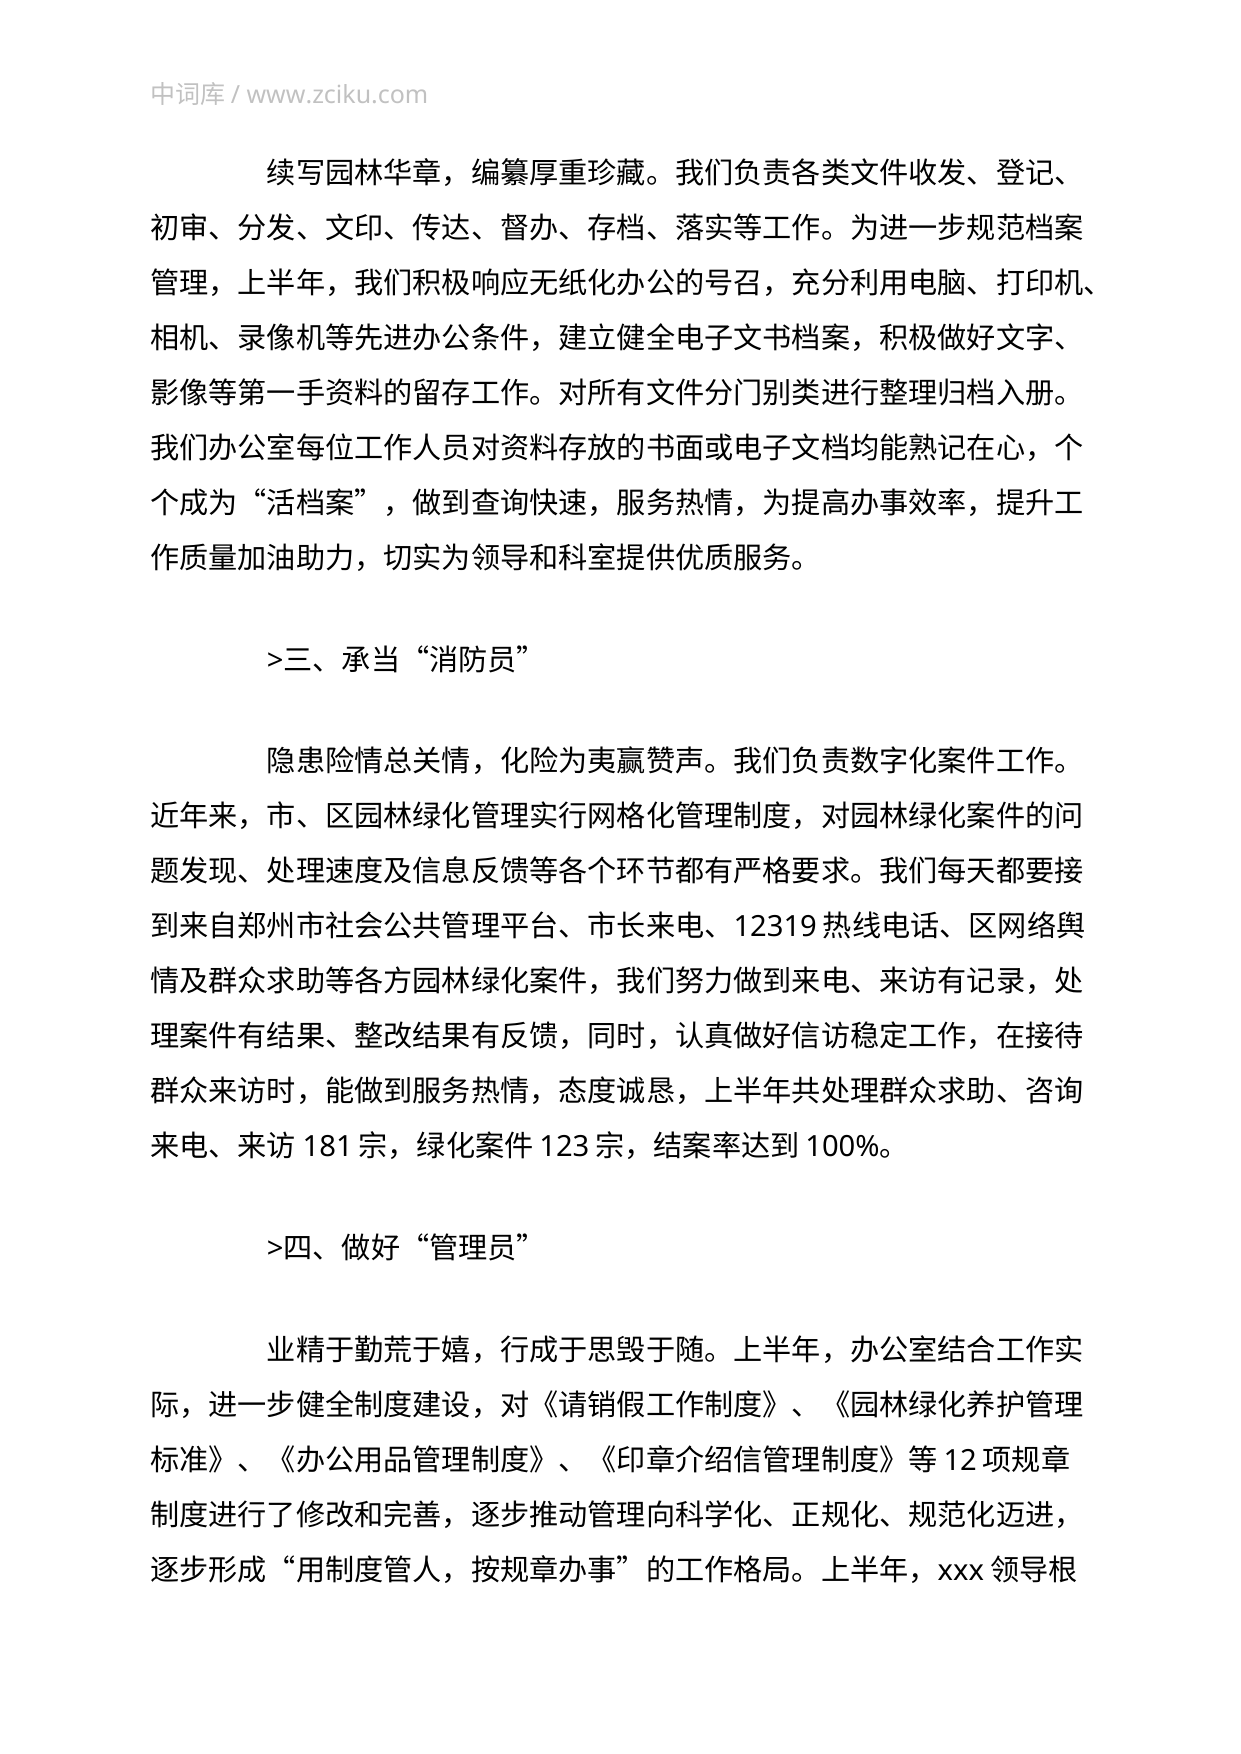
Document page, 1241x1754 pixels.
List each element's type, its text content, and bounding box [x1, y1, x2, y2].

text 隐患险情总关情，化险为夷赢赞声。我们负责数字化案件工作。近年来，市、区园林绿化管理实行网格化管理制度，对园林绿化案件的问题发现、处理速度及信息反馈等各个环节都有严格要求。我们每天都要接到来自郑州市社会公共管理平台、市长来电、12319热线电话、区网络舆情及群众求助等各方园林绿化案件，我们努力做到来电、来访有记录，处理案件有结果、整改结果有反馈，同时，认真做好信访稳定工作，在接待群众来访时，能做到服务热情，态度诚恳，上半年共处理群众求助、咨询来电、来访 181宗，绿化案件123宗，结案率达到100%。 [150, 738, 1090, 1165]
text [150, 1326, 1090, 1588]
text >三、承当“消防员” [150, 636, 1090, 678]
text >四、做好“管理员” [150, 1224, 1090, 1267]
text 续写园林华章，编纂厚重珍藏。我们负责各类文件收发、登记、初审、分发、文印、传达、督办、存档、落实等工作。为进一步规范档案管理，上半年，我们积极响应无纸化办公的号召，充分利用电脑、打印机、相机、录像机等先进办公条件，建立健全电子文书档案，积极做好文字、影像等第一手资料的留存工作。对所有文件分门别类进行整理归档入册。我们办公室每位工作人员对资料存放的书面或电子文档均能熟记在心，个个成为“活档案”，做到查询快速，服务热情，为提高办事效率，提升工作质量加油助力，切实为领导和科室提供优质服务。 [150, 150, 1090, 577]
